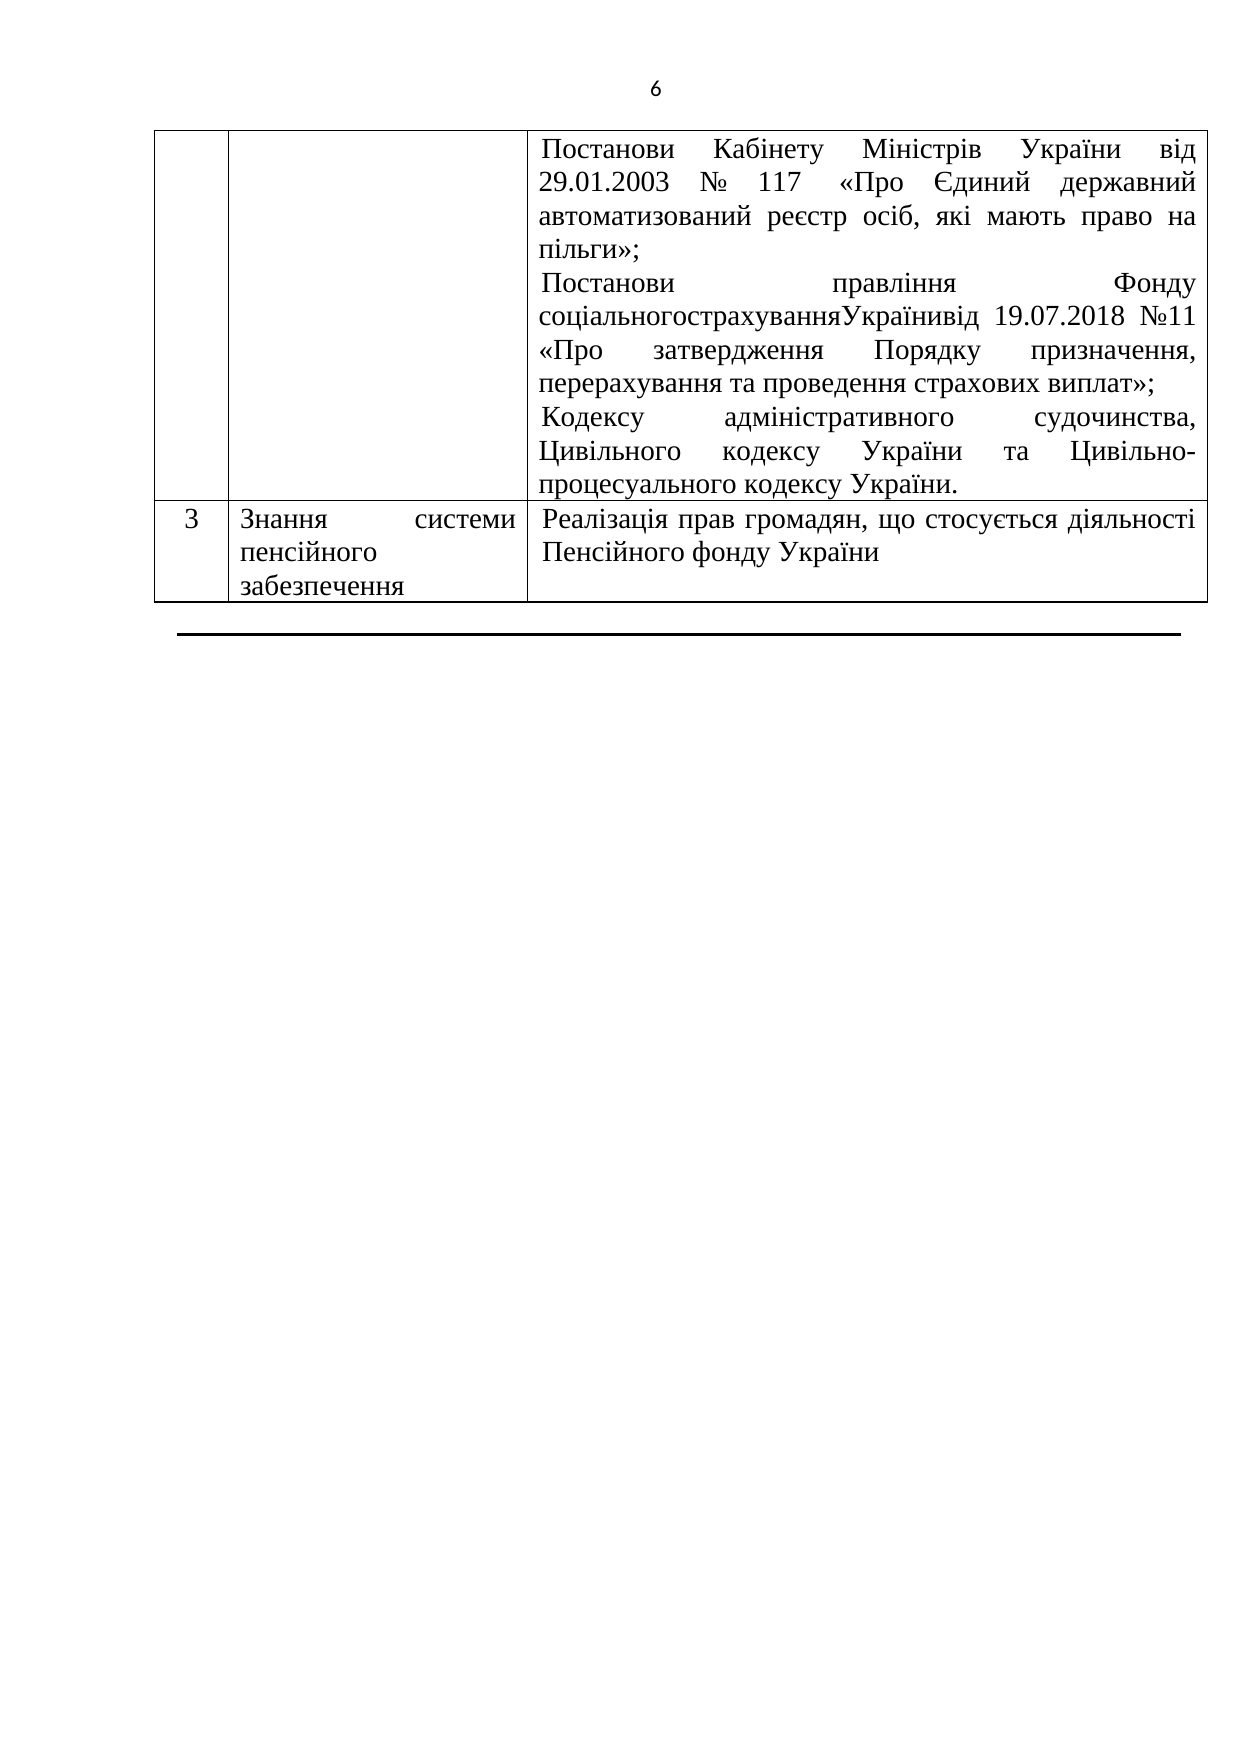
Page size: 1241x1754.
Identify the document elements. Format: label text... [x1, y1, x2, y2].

table_cell Реалізація прав громадян, що стосується діяльності Пенсійного фонду України [528, 501, 1207, 601]
table_cell 2 [155, 131, 228, 500]
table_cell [528, 131, 1207, 500]
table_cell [229, 131, 527, 500]
table_cell Знання системи пенсійного забезпечення [229, 501, 527, 601]
table_cell 3 [155, 501, 228, 601]
